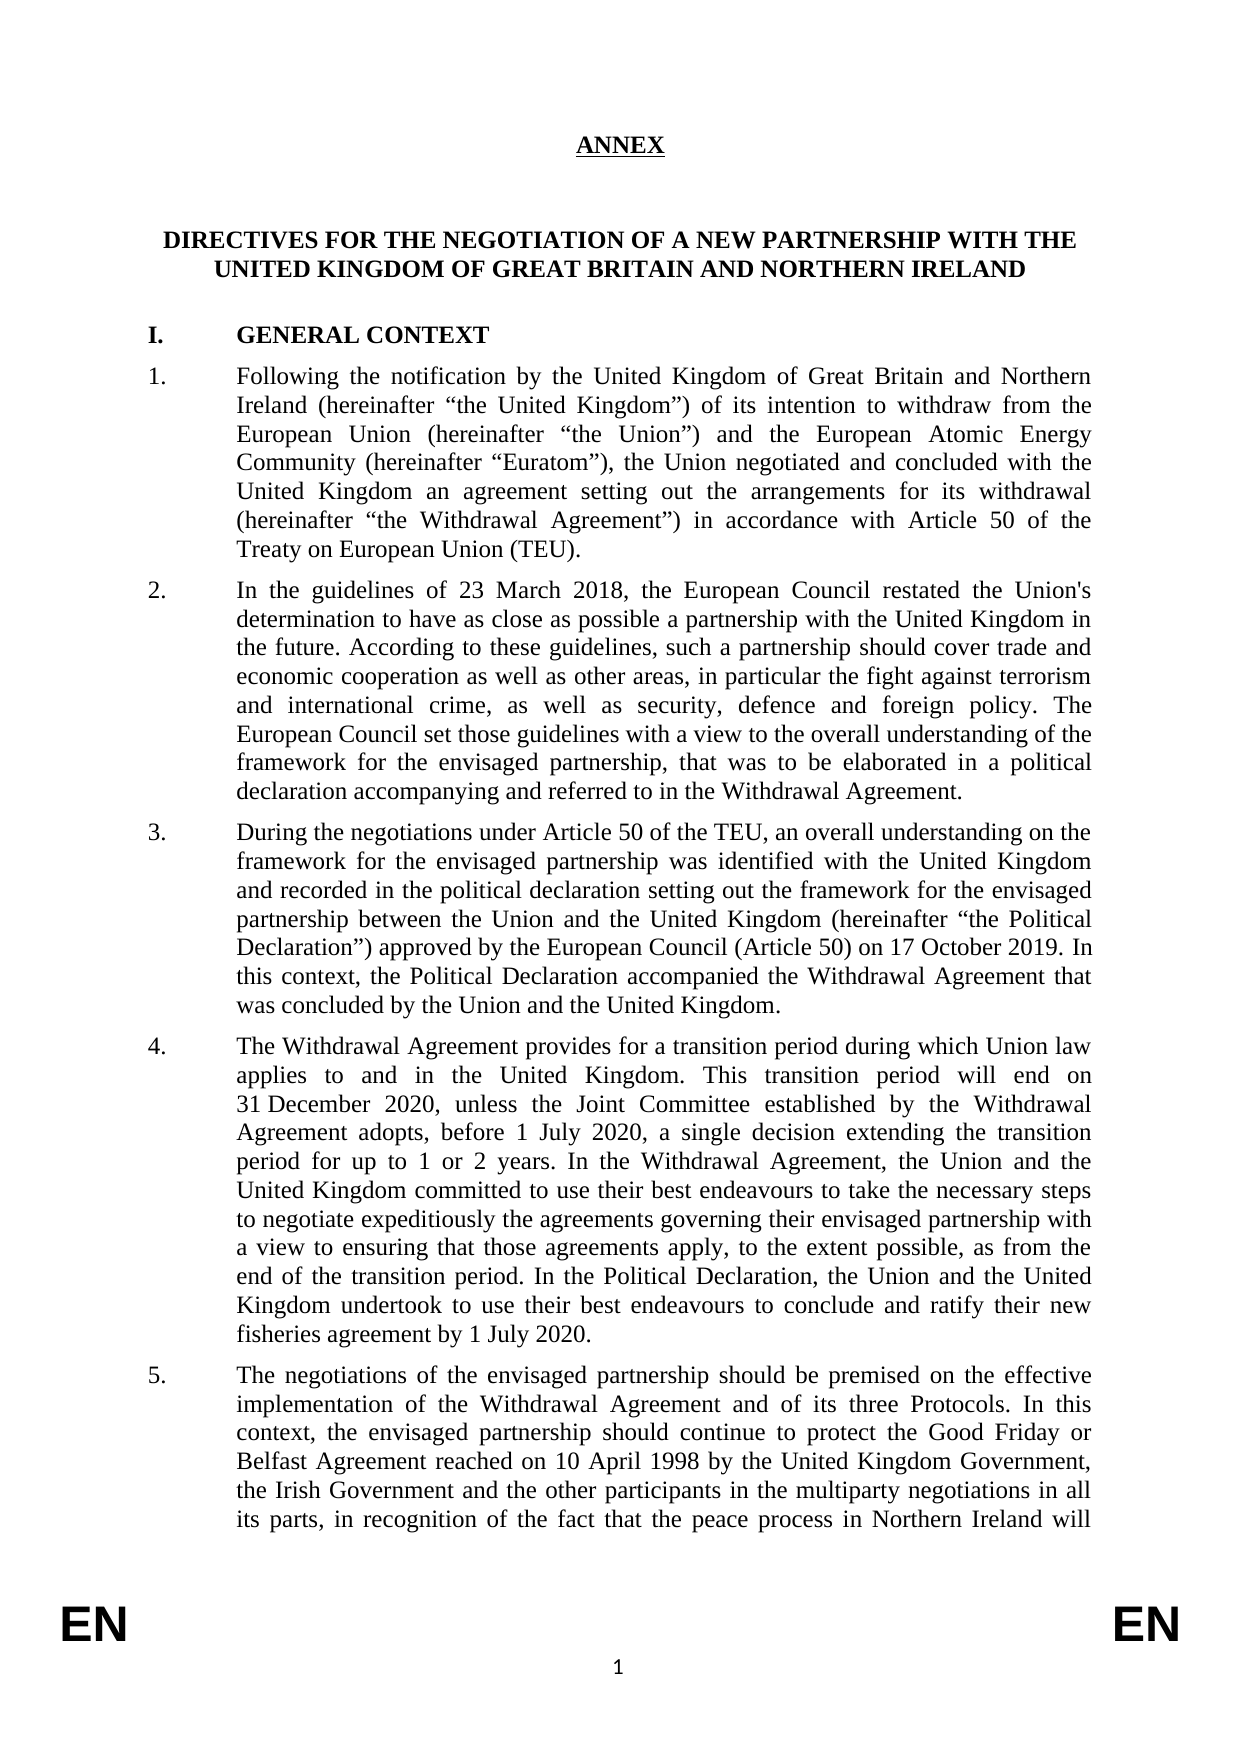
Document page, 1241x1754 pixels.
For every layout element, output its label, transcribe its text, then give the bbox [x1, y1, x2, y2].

text ANNEX [148, 131, 1093, 159]
text Following the notification by the United Kingdom of Great Britain and Northern Ireland (hereinafter “the United Kingdom”) of its intention to withdraw from the European Union (hereinafter “the Union”) and the European Atomic Energy Community (hereinafter “Euratom”), the Union negotiated and concluded with the United Kingdom an agreement setting out the arrangements for its withdrawal (hereinafter “the Withdrawal Agreement”) in accordance with Article 50 of the Treaty on European Union (TEU). [148, 361, 1093, 562]
subtitle I. General context [148, 320, 1093, 349]
text In the guidelines of 23 March 2018, the European Council restated the Union's determination to have as close as possible a partnership with the United Kingdom in the future. According to these guidelines, such a partnership should cover trade and economic cooperation as well as other areas, in particular the fight against terrorism and international crime, as well as security, defence and foreign policy. The European Council set those guidelines with a view to the overall understanding of the framework for the envisaged partnership, that was to be elaborated in a political declaration accompanying and referred to in the Withdrawal Agreement. [148, 575, 1093, 805]
text During the negotiations under Article 50 of the TEU, an overall understanding on the framework for the envisaged partnership was identified with the United Kingdom and recorded in the political declaration setting out the framework for the envisaged partnership between the Union and the United Kingdom (hereinafter “the Political Declaration”) approved by the European Council (Article 50) on 17 October 2019. In this context, the Political Declaration accompanied the Withdrawal Agreement that was concluded by the Union and the United Kingdom. [148, 817, 1093, 1019]
text The Withdrawal Agreement provides for a transition period during which Union law applies to and in the United Kingdom. This transition period will end on 31 December 2020, unless the Joint Committee established by the Withdrawal Agreement adopts, before 1 July 2020, a single decision extending the transition period for up to 1 or 2 years. In the Withdrawal Agreement, the Union and the United Kingdom committed to use their best endeavours to take the necessary steps to negotiate expeditiously the agreements governing their envisaged partnership with a view to ensuring that those agreements apply, to the extent possible, as from the end of the transition period. In the Political Declaration, the Union and the United Kingdom undertook to use their best endeavours to conclude and ratify their new fisheries agreement by 1 July 2020. [148, 1031, 1093, 1347]
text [148, 1360, 1093, 1532]
text Directives for the negotiation of A NEW PARTNERSHIP with the United Kingdom of Great Britain and Northern Ireland [148, 225, 1093, 282]
